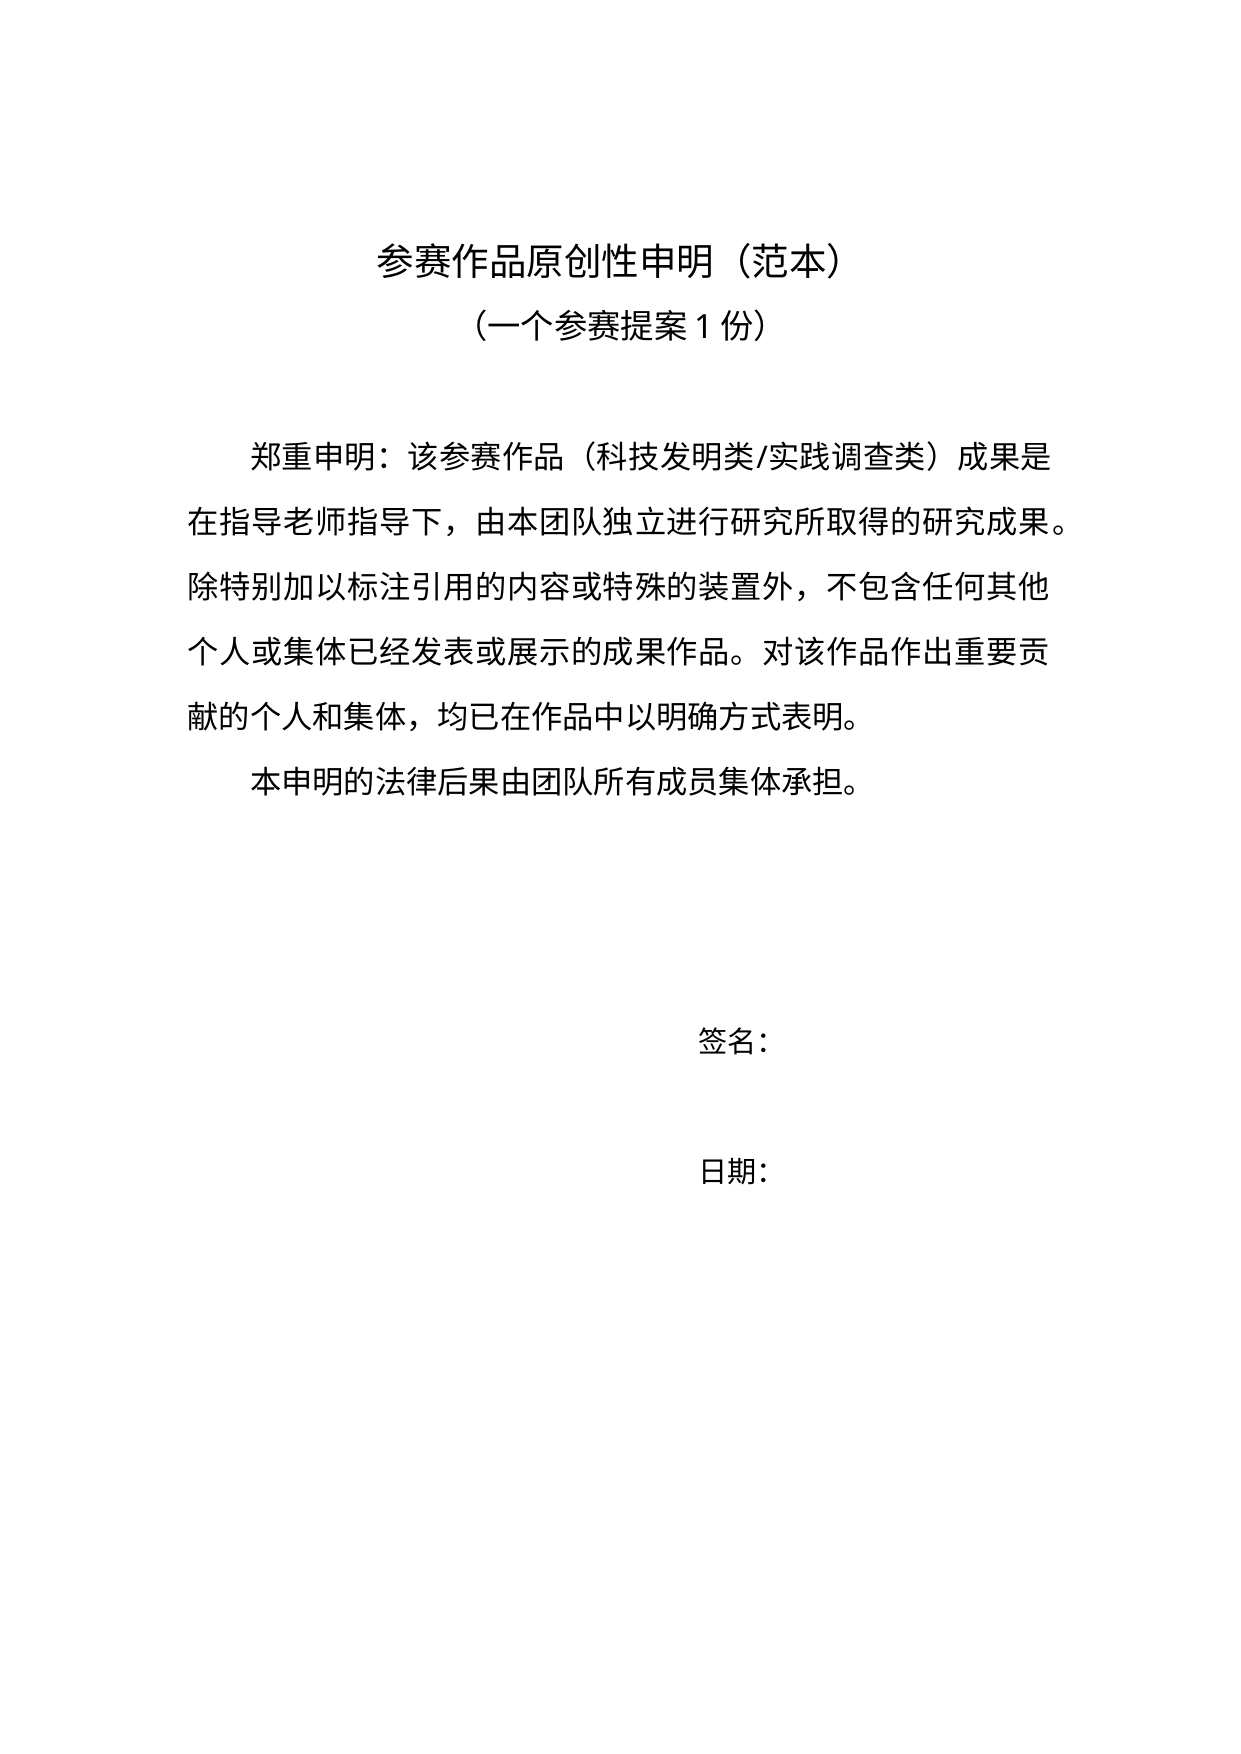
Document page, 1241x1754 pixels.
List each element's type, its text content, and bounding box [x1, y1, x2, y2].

text 日期： [187, 1137, 1053, 1202]
text 本申明的法律后果由团队所有成员集体承担。 [187, 747, 1053, 812]
text 参赛作品原创性申明（范本） [187, 227, 1053, 292]
text 郑重申明：该参赛作品（科技发明类/实践调查类）成果是在指导老师指导下，由本团队独立进行研究所取得的研究成果。除特别加以标注引用的内容或特殊的装置外，不包含任何其他个人或集体已经发表或展示的成果作品。对该作品作出重要贡献的个人和集体，均已在作品中以明确方式表明。 [187, 422, 1053, 747]
text 签名： [187, 1007, 1053, 1072]
text （一个参赛提案1份） [187, 292, 1053, 357]
